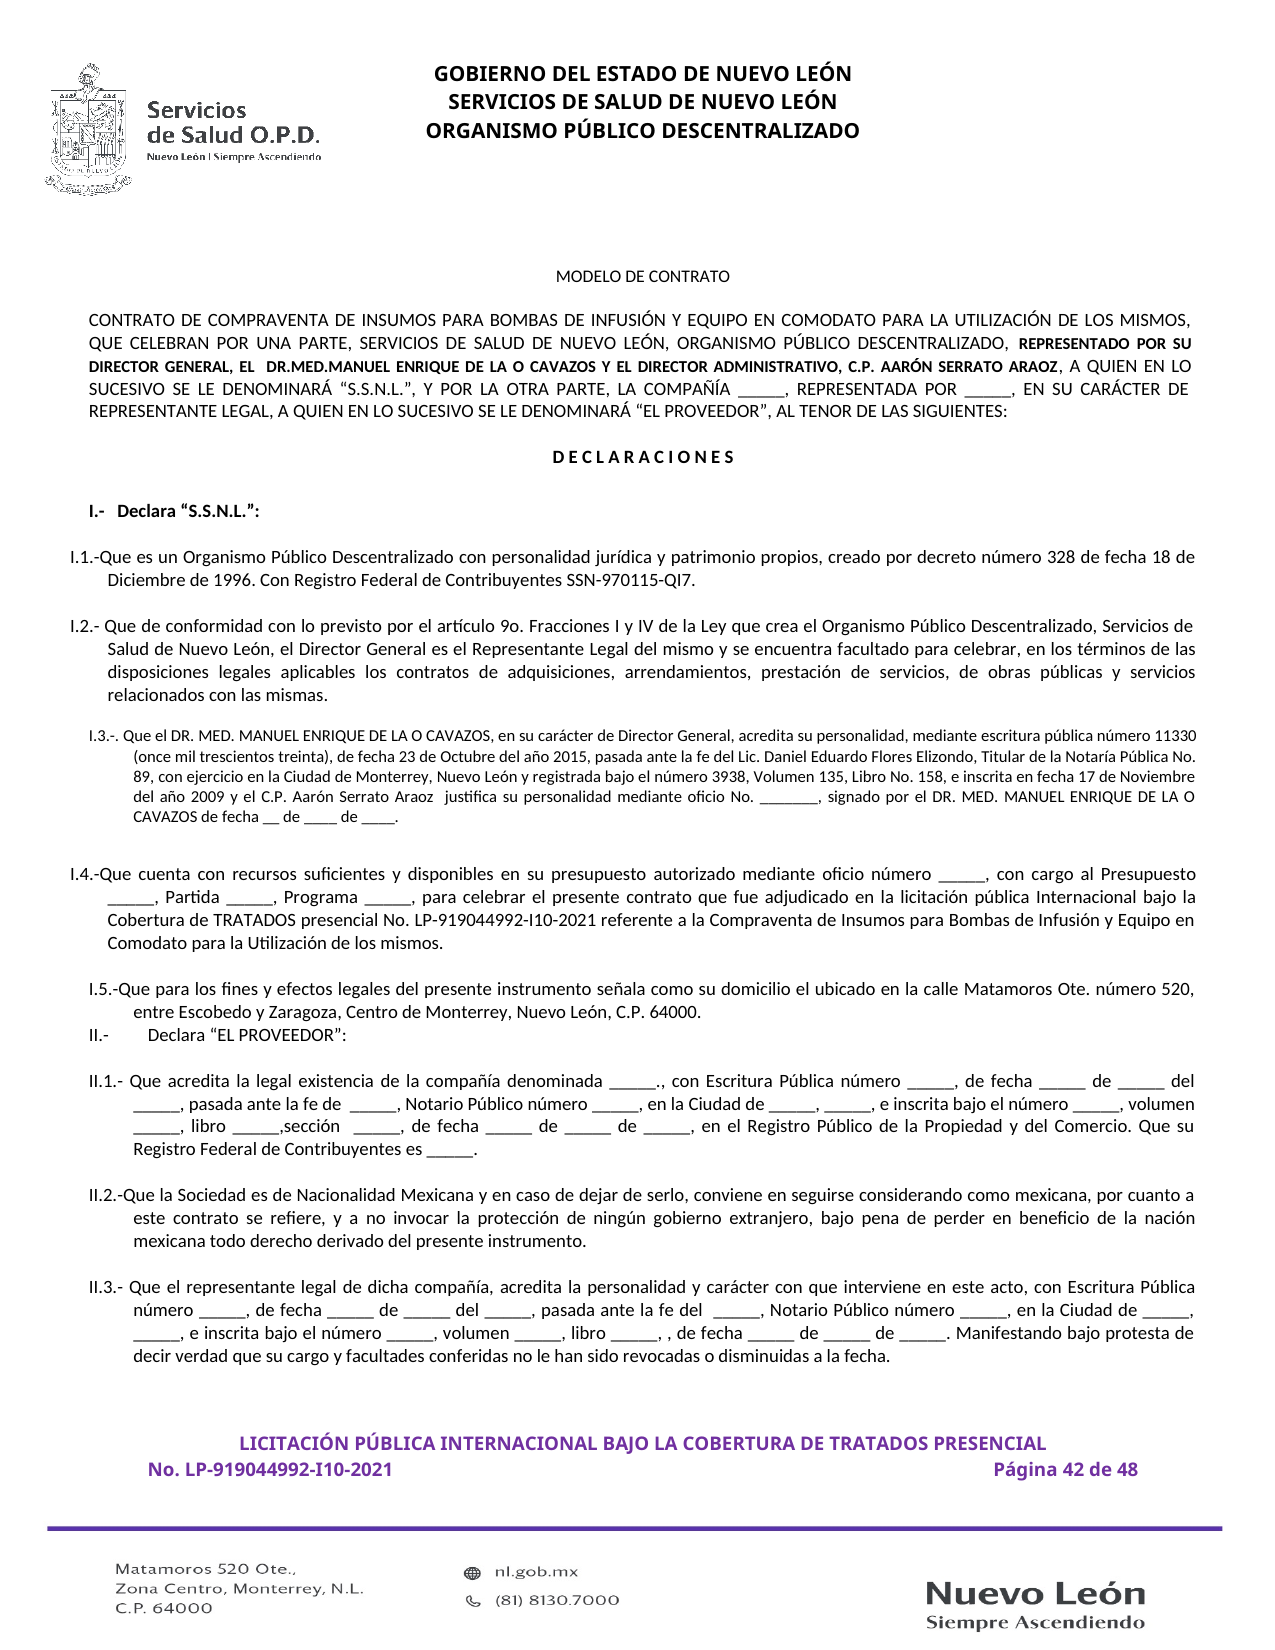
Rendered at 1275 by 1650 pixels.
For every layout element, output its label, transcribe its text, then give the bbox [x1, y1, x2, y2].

picture [42, 1521, 1223, 1639]
text I.5.-Que para los fines y efectos legales del presente instrumento señala como su domicilio el ubicado en la calle Matamoros Ote. número 520, entre Escobedo y Zaragoza, Centro de Monterrey, Nuevo León, C.P. 64000. [89, 977, 1198, 1023]
text I.3.-. Que el DR. MED. MANUEL ENRIQUE DE LA O CAVAZOS, en su carácter de Director General, acredita su personalidad, mediante escritura pública número 11330 (once mil trescientos treinta), de fecha 23 de Octubre del año 2015, pasada ante la fe del Lic. Daniel Eduardo Flores Elizondo, Titular de la Notaría Pública No. 89, con ejercicio en la Ciudad de Monterrey, Nuevo León y registrada bajo el número 3938, Volumen 135, Libro No. 158, e inscrita en fecha 17 de Noviembre del año 2009 y el C.P. Aarón Serrato Araoz justifica su personalidad mediante oficio No. _______, signado por el DR. MED. MANUEL ENRIQUE DE LA O CAVAZOS de fecha __ de ____ de ____. [89, 726, 1198, 827]
text D E C L A R A C I O N E S [89, 446, 1197, 468]
text I.1.-Que es un Organismo Público Descentralizado con personalidad jurídica y patrimonio propios, creado por decreto número 328 de fecha 18 de Diciembre de 1996. Con Registro Federal de Contribuyentes SSN-970115-QI7. [70, 545, 1197, 591]
text II.- Declara “EL PROVEEDOR”: [89, 1023, 1197, 1046]
text CONTRATO DE COMPRAVENTA DE INSUMOS PARA BOMBAS DE INFUSIÓN Y EQUIPO EN COMODATO PARA LA UTILIZACIÓN DE LOS MISMOS, QUE CELEBRAN POR UNA PARTE, SERVICIOS DE SALUD DE NUEVO LEÓN, ORGANISMO PÚBLICO DESCENTRALIZADO, REPRESENTADO POR SU DIRECTOR GENERAL, EL DR.MED.MANUEL ENRIQUE DE LA O CAVAZOS Y EL DIRECTOR ADMINISTRATIVO, C.P. AARÓN SERRATO ARAOZ, A QUIEN EN LO SUCESIVO SE LE DENOMINARÁ “S.S.N.L.”, Y POR LA OTRA PARTE, LA COMPAÑÍA _____, REPRESENTADA POR _____, EN SU CARÁCTER DE REPRESENTANTE LEGAL, A QUIEN EN LO SUCESIVO SE LE DENOMINARÁ “EL PROVEEDOR”, AL TENOR DE LAS SIGUIENTES: [89, 308, 1192, 423]
text I.2.- Que de conformidad con lo previsto por el artículo 9o. Fracciones I y IV de la Ley que crea el Organismo Público Descentralizado, Servicios de Salud de Nuevo León, el Director General es el Representante Legal del mismo y se encuentra facultado para celebrar, en los términos de las disposiciones legales aplicables los contratos de adquisiciones, arrendamientos, prestación de servicios, de obras públicas y servicios relacionados con las mismas. [70, 615, 1197, 706]
text I.4.-Que cuenta con recursos suficientes y disponibles en su presupuesto autorizado mediante oficio número _____, con cargo al Presupuesto _____, Partida _____, Programa _____, para celebrar el presente contrato que fue adjudicado en la licitación pública Internacional bajo la Cobertura de TRATADOS presencial No. LP-919044992-I10-2021 referente a la Compraventa de Insumos para Bombas de Infusión y Equipo en Comodato para la Utilización de los mismos. [70, 862, 1198, 954]
picture [9, 7, 356, 252]
text I.- Declara “S.S.N.L.”: [89, 499, 1197, 522]
text MODELO DE CONTRATO [89, 265, 1197, 286]
text II.3.- Que el representante legal de dicha compañía, acredita la personalidad y carácter con que interviene en este acto, con Escritura Pública número _____, de fecha _____ de _____ del _____, pasada ante la fe del _____, Notario Público número _____, en la Ciudad de _____, _____, e inscrita bajo el número _____, volumen _____, libro _____, , de fecha _____ de _____ de _____. Manifestando bajo protesta de decir verdad que su cargo y facultades conferidas no le han sido revocadas o disminuidas a la fecha. [89, 1275, 1198, 1367]
text II.2.-Que la Sociedad es de Nacionalidad Mexicana y en caso de dejar de serlo, conviene en seguirse considerando como mexicana, por cuanto a este contrato se refiere, y a no invocar la protección de ningún gobierno extranjero, bajo pena de perder en beneficio de la nación mexicana todo derecho derivado del presente instrumento. [89, 1183, 1198, 1252]
text II.1.- Que acredita la legal existencia de la compañía denominada _____., con Escritura Pública número _____, de fecha _____ de _____ del _____, pasada ante la fe de _____, Notario Público número _____, en la Ciudad de _____, _____, e inscrita bajo el número _____, volumen _____, libro _____,sección _____, de fecha _____ de _____ de _____, en el Registro Público de la Propiedad y del Comercio. Que su Registro Federal de Contribuyentes es _____. [89, 1069, 1198, 1160]
